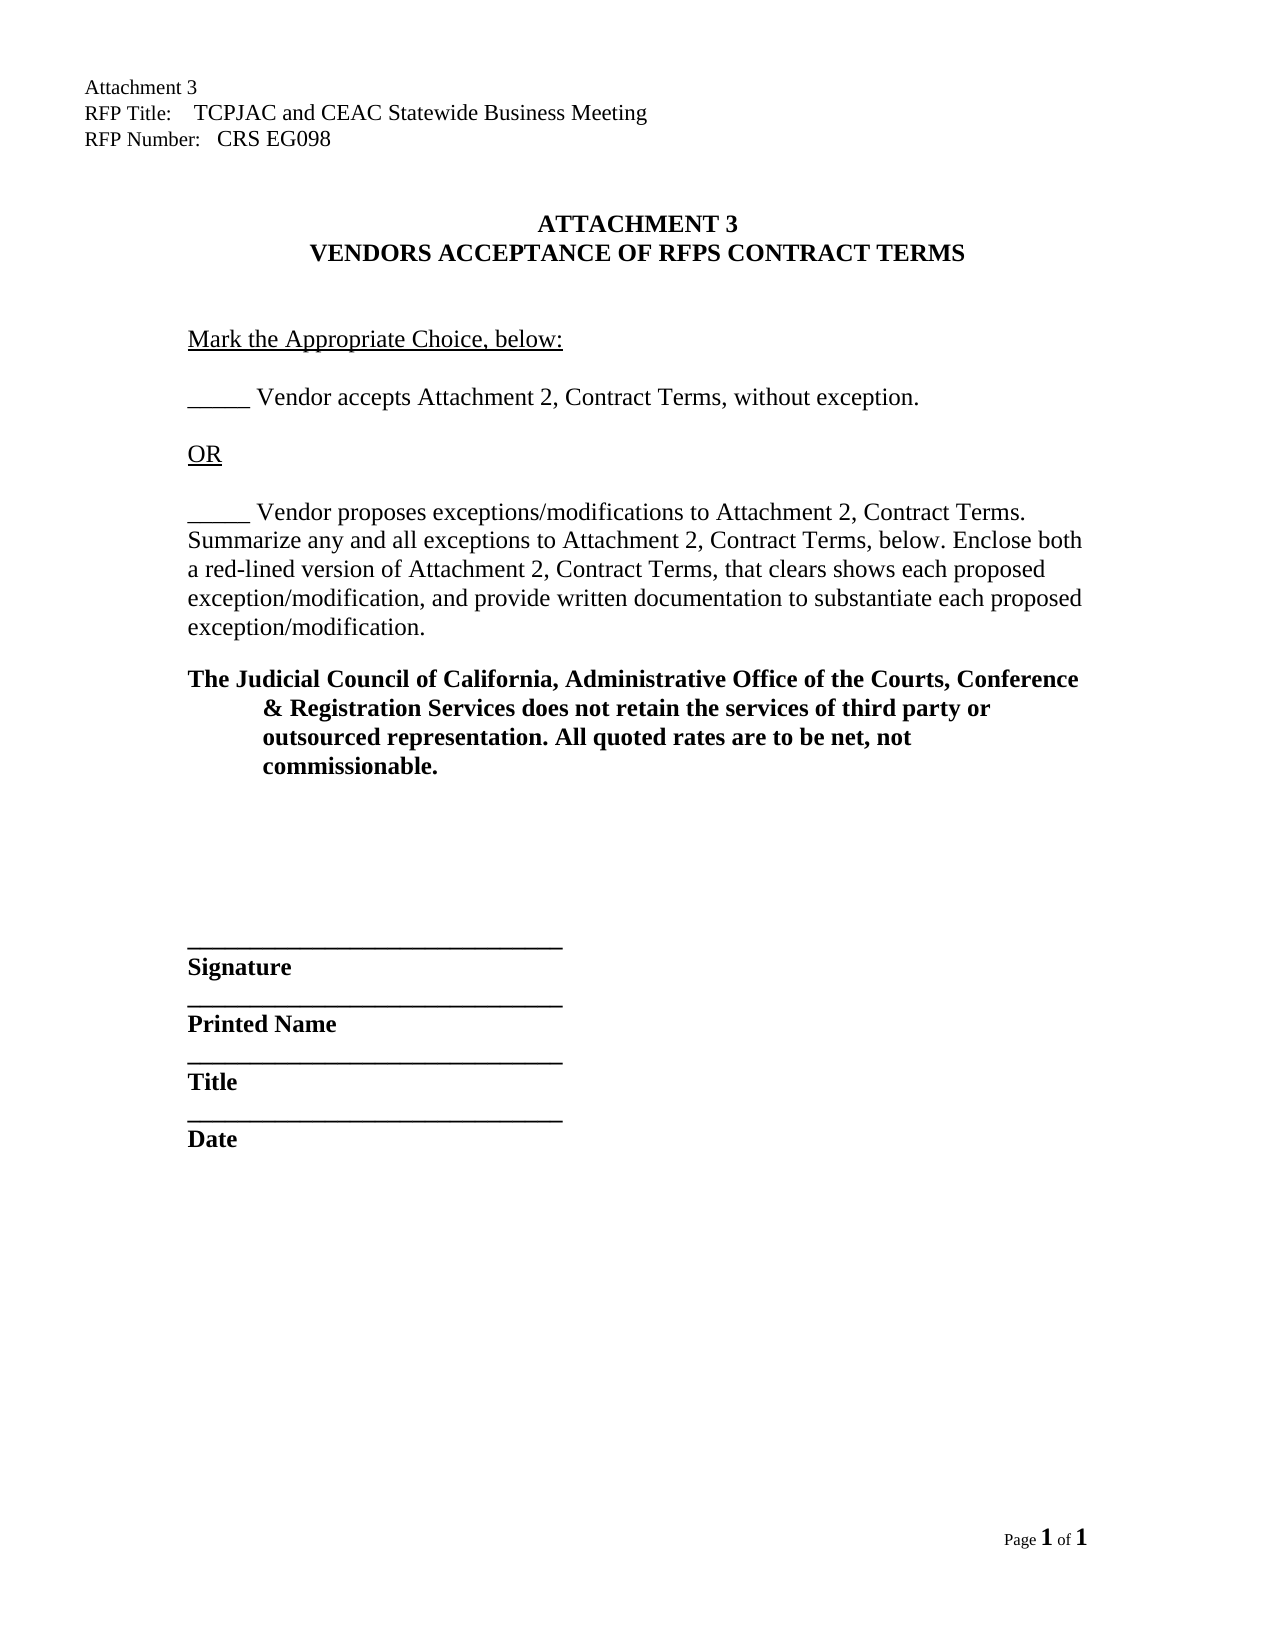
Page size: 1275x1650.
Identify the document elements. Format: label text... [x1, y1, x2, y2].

text ______________________________ [187, 1038, 1087, 1067]
text Title [187, 1067, 1087, 1096]
text Signature [187, 952, 1087, 981]
text ______________________________ [187, 923, 1087, 952]
text VENDORS ACCEPTANCE OF RFPS CONTRACT TERMS [187, 238, 1087, 267]
text _____ Vendor accepts Attachment 2, Contract Terms, without exception. [187, 382, 1087, 411]
text ______________________________ [187, 1096, 1087, 1124]
text The Judicial Council of California, Administrative Office of the Courts, Conference & Registration Services does not retain the services of third party or outsourced representation. All quoted rates are to be net, not commissionable. [187, 664, 1087, 779]
text ______________________________ [187, 981, 1087, 1009]
text ATTACHMENT 3 [187, 209, 1087, 238]
text _____ Vendor proposes exceptions/modifications to Attachment 2, Contract Terms. Summarize any and all exceptions to Attachment 2, Contract Terms, below. Enclose both a red-lined version of Attachment 2, Contract Terms, that clears shows each proposed exception/modification, and provide written documentation to substantiate each proposed exception/modification. [187, 497, 1087, 641]
text Mark the Appropriate Choice, below: [187, 324, 1087, 353]
text Date [187, 1124, 1087, 1153]
text OR [187, 439, 1087, 468]
text Printed Name [187, 1009, 1087, 1038]
